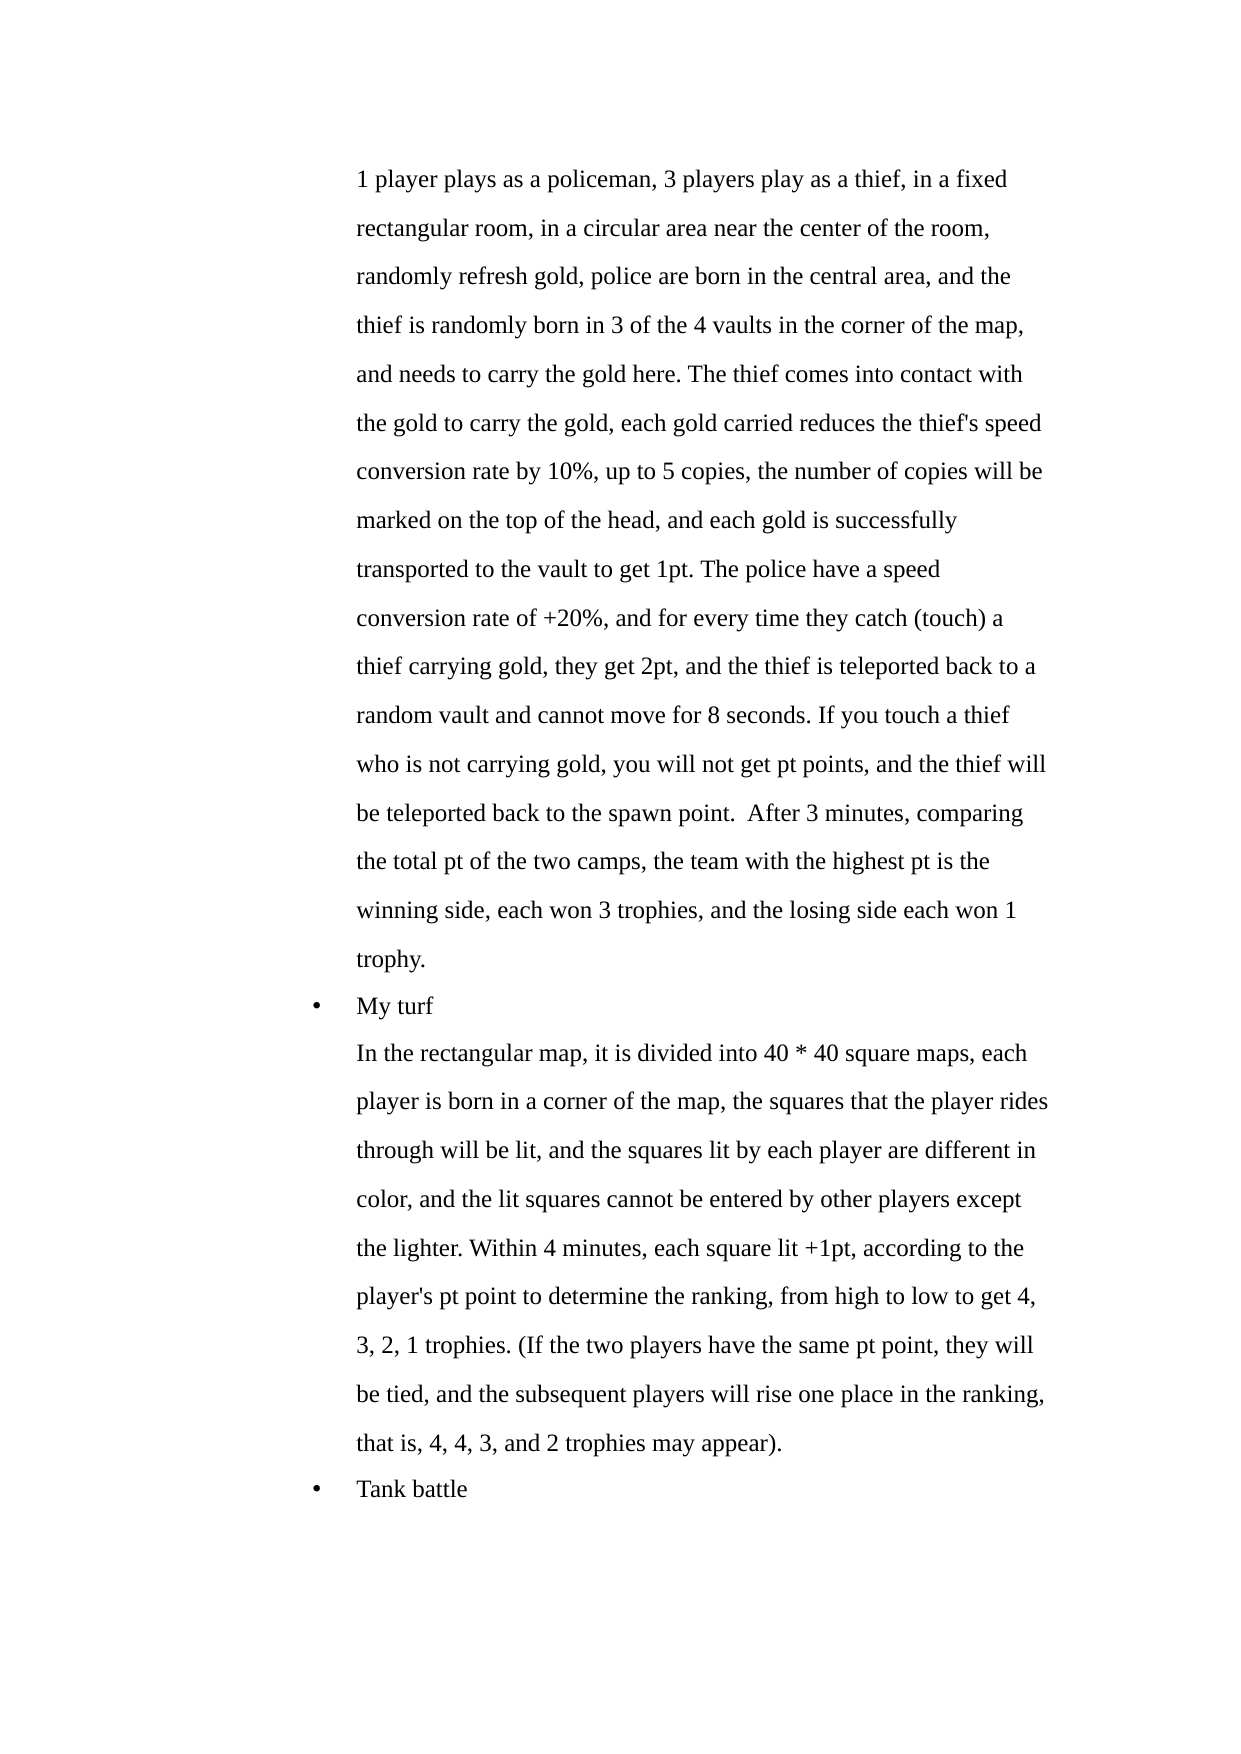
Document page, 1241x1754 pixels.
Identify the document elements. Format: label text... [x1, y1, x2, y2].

list Tank battle [312, 1473, 1053, 1505]
list My turf [312, 989, 1053, 1021]
text 1 player plays as a policeman, 3 players play as a thief, in a fixed rectangular room, in a circular area near the center of the room, randomly refresh gold, police are born in the central area, and the thief is randomly born in 3 of the 4 vaults in the corner of the map, and needs to carry the gold here. The thief comes into contact with the gold to carry the gold, each gold carried reduces the thief's speed conversion rate by 10%, up to 5 copies, the number of copies will be marked on the top of the head, and each gold is successfully transported to the vault to get 1pt. The police have a speed conversion rate of +20%, and for every time they catch (touch) a thief carrying gold, they get 2pt, and the thief is teleported back to a random vault and cannot move for 8 seconds. If you touch a thief who is not carrying gold, you will not get pt points, and the thief will be teleported back to the spawn point. After 3 minutes, comparing the total pt of the two camps, the team with the highest pt is the winning side, each won 3 trophies, and the losing side each won 1 trophy. [356, 162, 1053, 974]
text In the rectangular map, it is divided into 40 * 40 square maps, each player is born in a corner of the map, the squares that the player rides through will be lit, and the squares lit by each player are different in color, and the lit squares cannot be entered by other players except the lighter. Within 4 minutes, each square lit +1pt, according to the player's pt point to determine the ranking, from high to low to get 4, 3, 2, 1 trophies. (If the two players have the same pt point, they will be tied, and the subsequent players will rise one place in the ranking, that is, 4, 4, 3, and 2 trophies may appear). [356, 1036, 1053, 1458]
